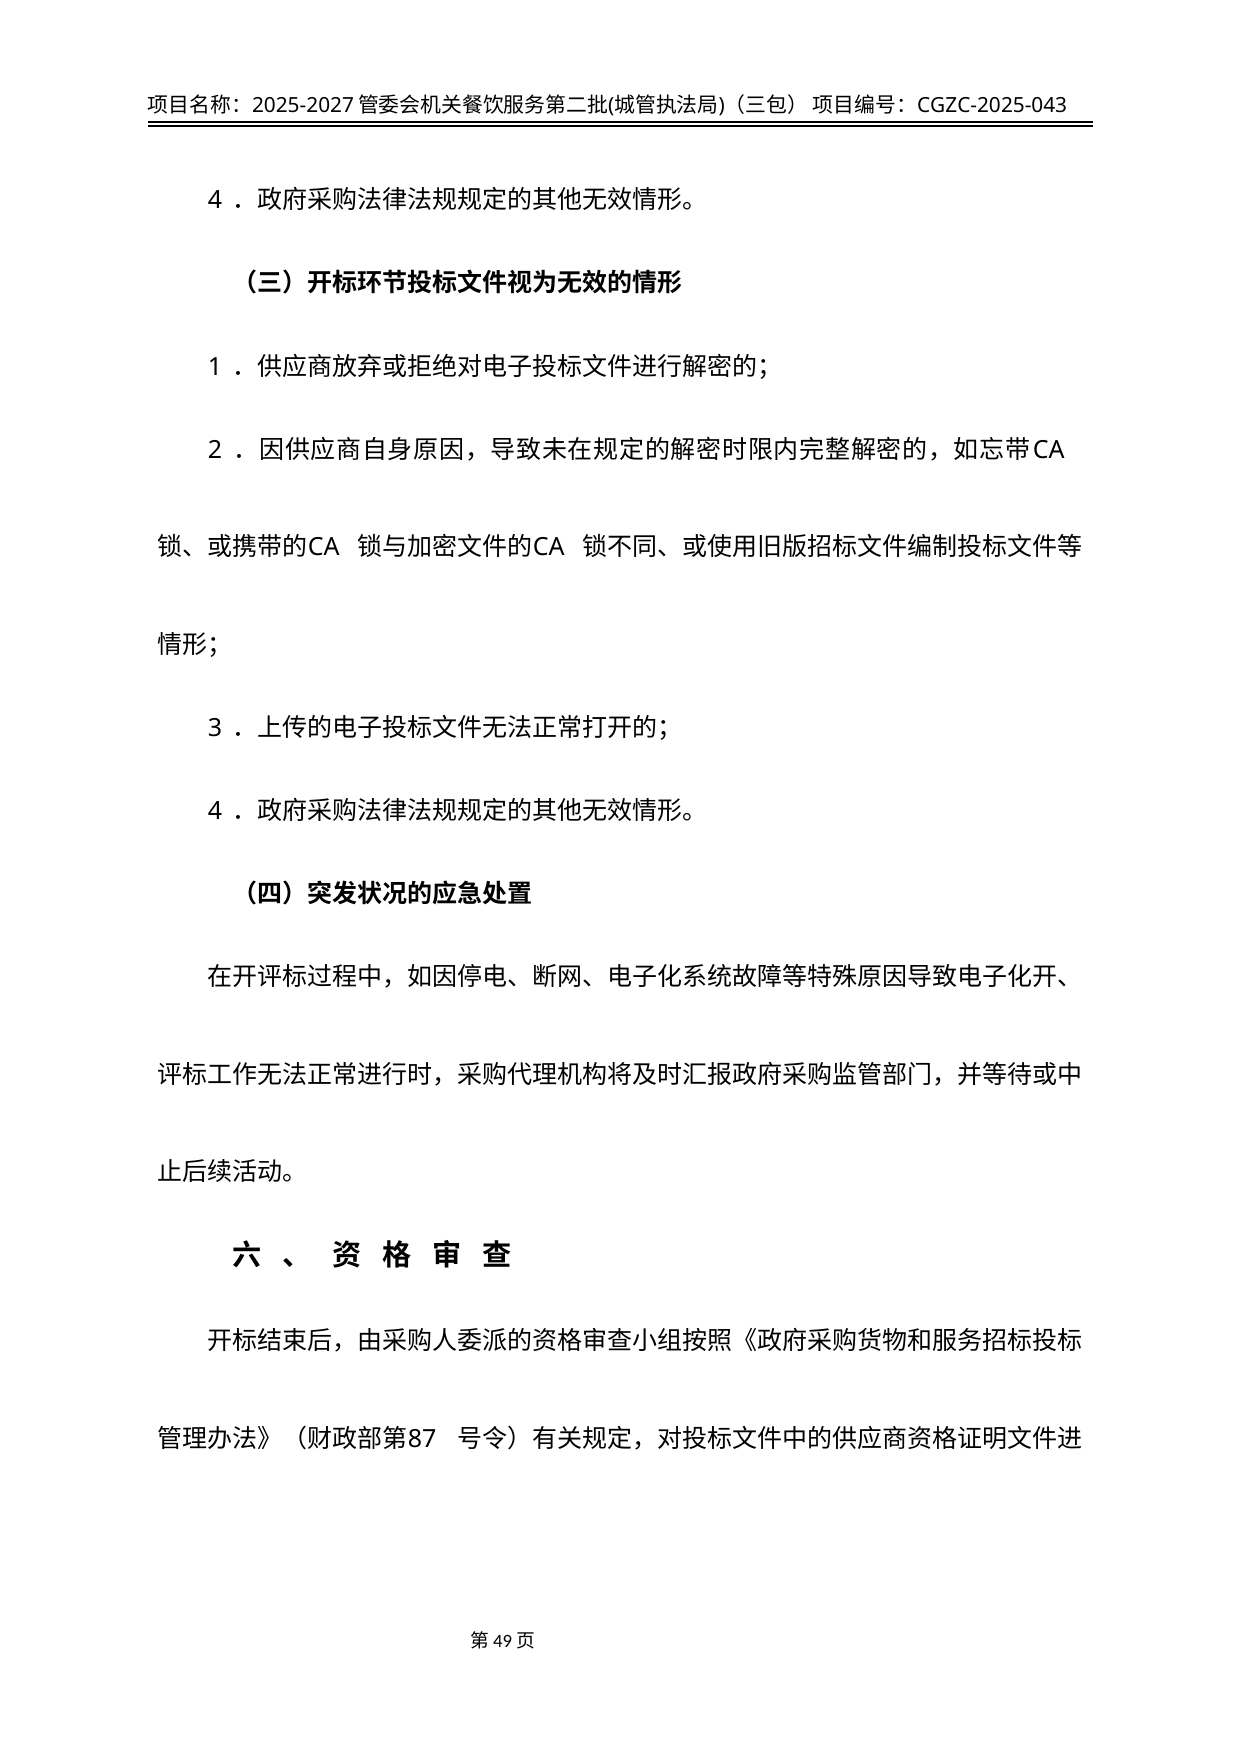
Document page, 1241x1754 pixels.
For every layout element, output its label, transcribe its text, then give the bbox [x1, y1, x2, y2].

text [158, 1306, 1083, 1469]
text （三）开标环节投标文件视为无效的情形 [158, 248, 1083, 313]
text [158, 415, 1083, 675]
text 3．上传的电子投标文件无法正常打开的； [158, 693, 1083, 758]
text 4．政府采购法律法规规定的其他无效情形。 [158, 165, 1083, 230]
text 1．供应商放弃或拒绝对电子投标文件进行解密的； [158, 332, 1083, 397]
text 在开评标过程中，如因停电、断网、电子化系统故障等特殊原因导致电子化开、评标工作无法正常进行时，采购代理机构将及时汇报政府采购监管部门，并等待或中止后续活动。 [158, 942, 1083, 1202]
text 4．政府采购法律法规规定的其他无效情形。 [158, 776, 1083, 841]
subtitle 六、资格审查 [158, 1220, 1083, 1285]
text （四）突发状况的应急处置 [158, 859, 1083, 924]
